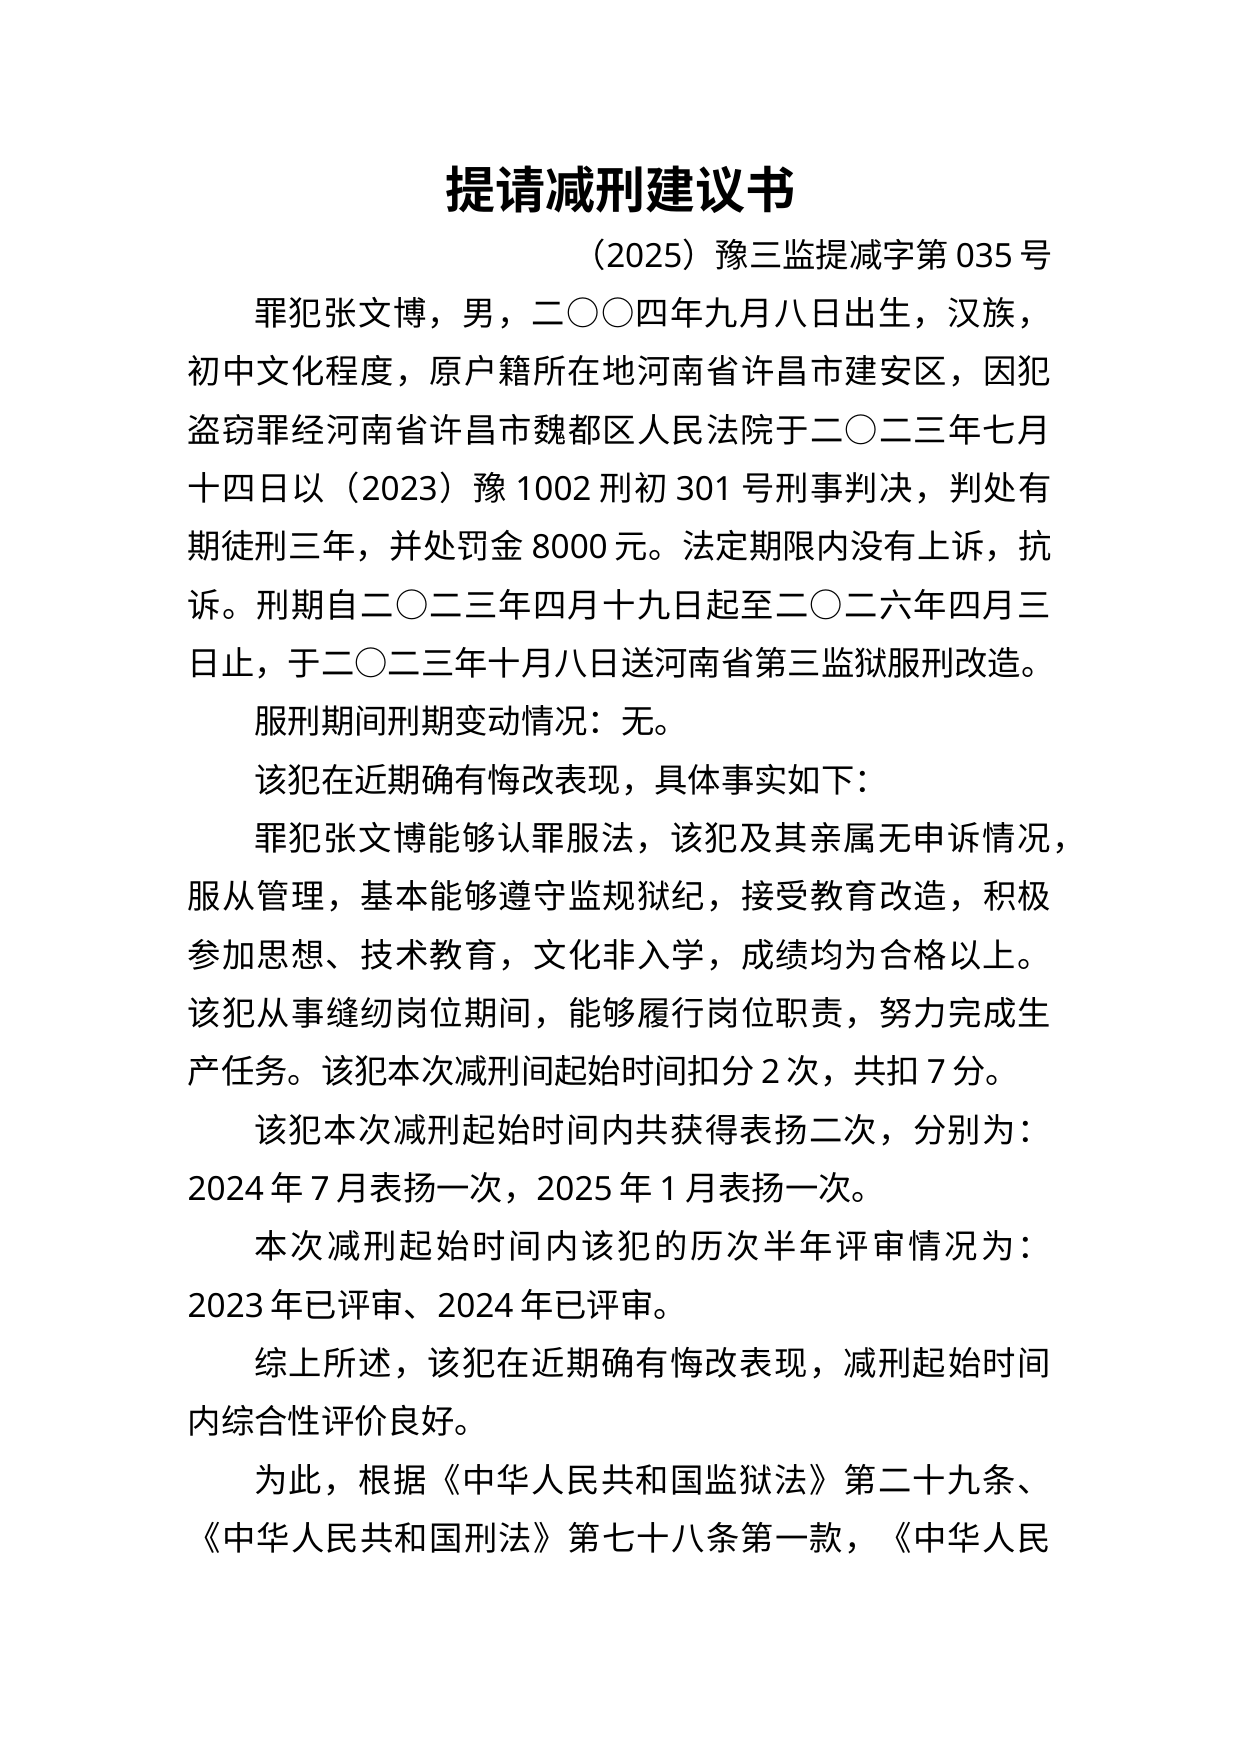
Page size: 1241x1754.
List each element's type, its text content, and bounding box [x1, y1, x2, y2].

text 本次减刑起始时间内该犯的历次半年评审情况为：2023年已评审、2024年已评审。 [187, 1212, 1053, 1329]
text 服刑期间刑期变动情况：无。 [187, 687, 1053, 745]
text 罪犯张文博能够认罪服法，该犯及其亲属无申诉情况，服从管理，基本能够遵守监规狱纪，接受教育改造，积极参加思想、技术教育，文化非入学，成绩均为合格以上。该犯从事缝纫岗位期间，能够履行岗位职责，努力完成生产任务。该犯本次减刑间起始时间扣分2次，共扣7分。 [187, 804, 1053, 1095]
text 罪犯张文博，男，二○○四年九月八日出生，汉族，初中文化程度，原户籍所在地河南省许昌市建安区，因犯盗窃罪经河南省许昌市魏都区人民法院于二○二三年七月十四日以（2023）豫1002刑初301号刑事判决，判处有期徒刑三年，并处罚金8000元。法定期限内没有上诉，抗诉。刑期自二○二三年四月十九日起至二○二六年四月三日止，于二○二三年十月八日送河南省第三监狱服刑改造。 [187, 279, 1053, 687]
text （2025）豫三监提减字第035号 [187, 220, 1053, 279]
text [187, 1445, 1053, 1562]
text 该犯本次减刑起始时间内共获得表扬二次，分别为：2024年7月表扬一次，2025年1月表扬一次。 [187, 1095, 1053, 1212]
text 综上所述，该犯在近期确有悔改表现，减刑起始时间内综合性评价良好。 [187, 1329, 1053, 1445]
text 提请减刑建议书 [187, 162, 1053, 220]
text 该犯在近期确有悔改表现，具体事实如下： [187, 745, 1053, 804]
